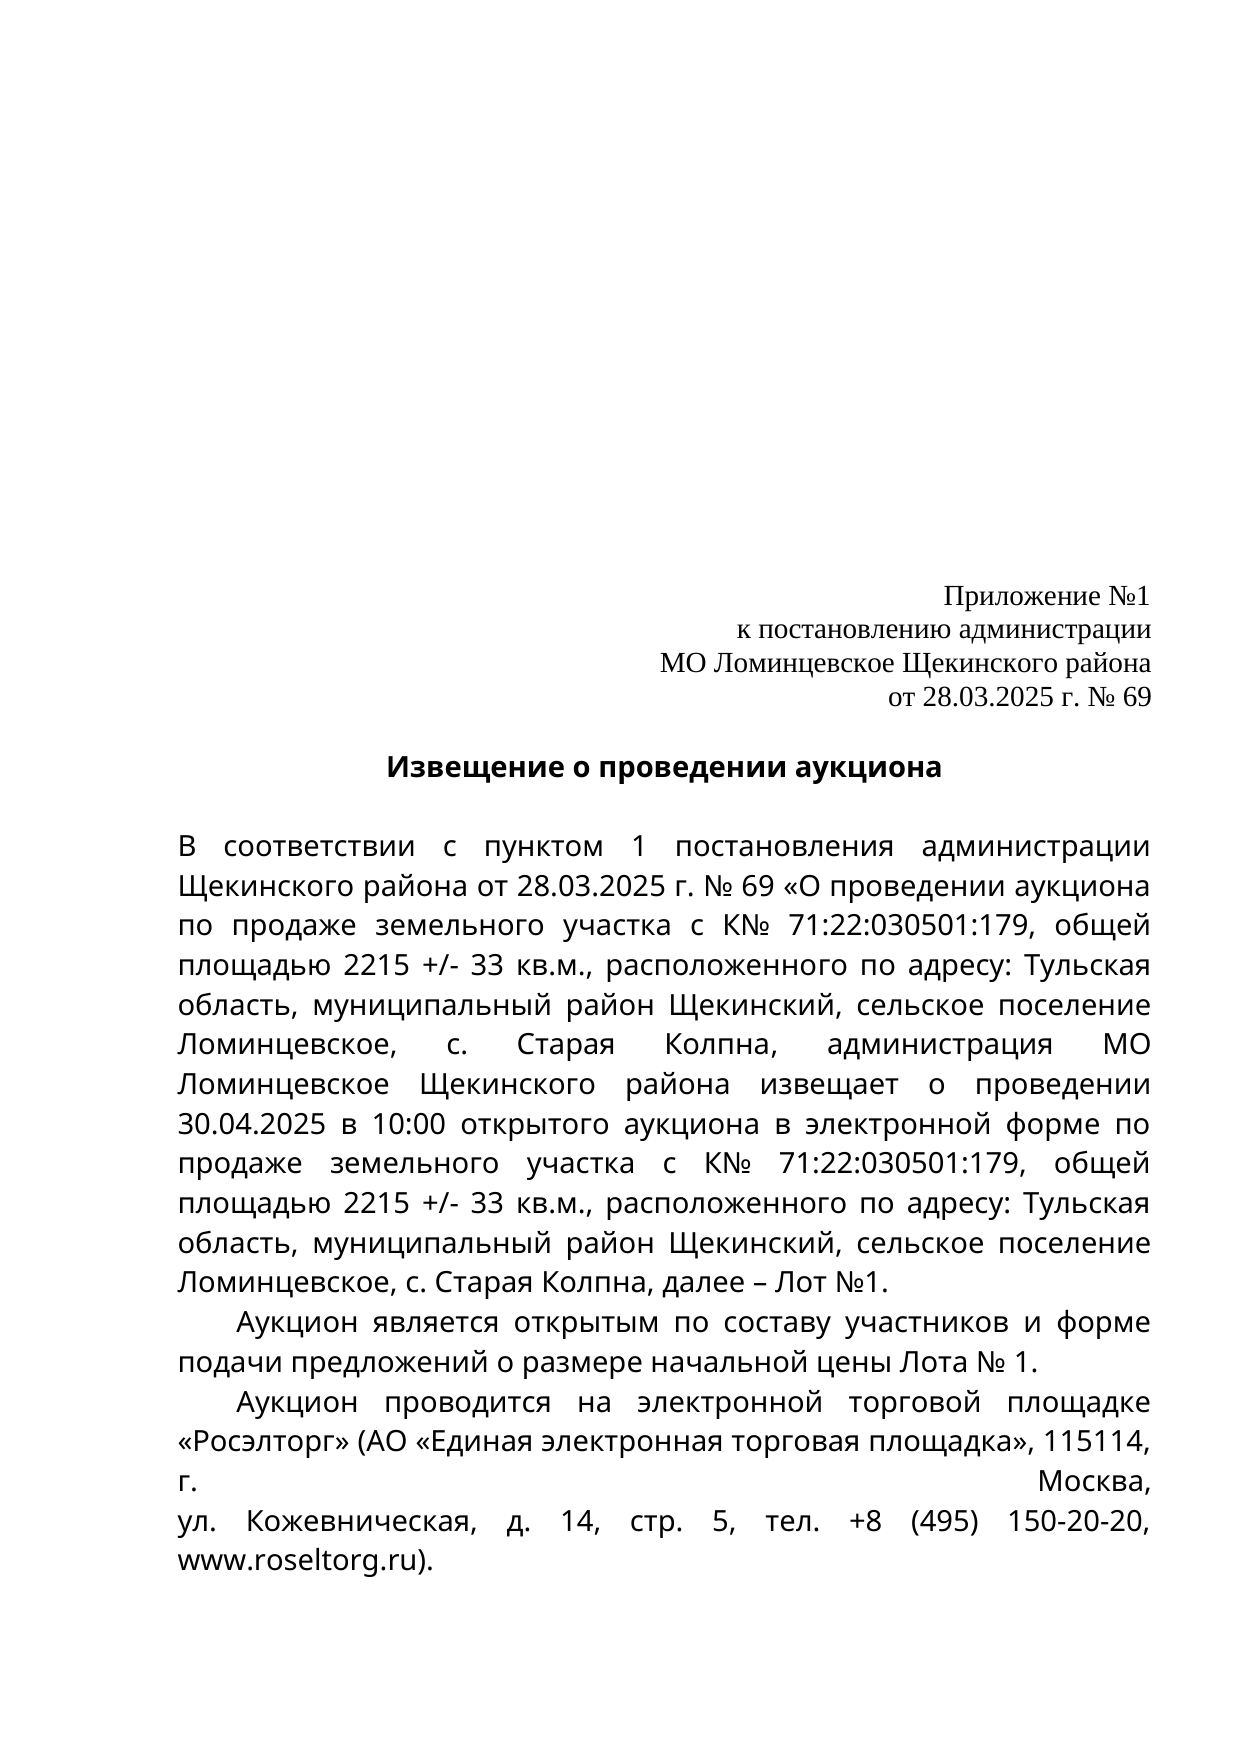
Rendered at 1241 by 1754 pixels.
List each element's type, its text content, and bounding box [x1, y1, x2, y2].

text Извещение о проведении аукциона [177, 746, 1152, 786]
text Аукцион проводится на электронной торговой площадке «Росэлторг» (АО «Единая электронная торговая площадка», 115114, г. Москва, ул. Кожевническая, д. 14, стр. 5, тел. +8 (495) 150-20-20, www.roseltorg.ru). [177, 1381, 1152, 1579]
text Аукцион является открытым по составу участников и форме подачи предложений о размере начальной цены Лота № 1. [177, 1301, 1152, 1381]
text Приложение №1 [177, 578, 1151, 612]
text В соответствии с пунктом 1 постановления администрации Щекинского района от 28.03.2025 г. № 69 «О проведении аукциона по продаже земельного участка с К№ 71:22:030501:179, общей площадью 2215 +/- 33 кв.м., расположенного по адресу: Тульская область, муниципальный район Щекинский, сельское поселение Ломинцевское, с. Старая Колпна, администрация МО Ломинцевское Щекинского района извещает о проведении 30.04.2025 в 10:00 открытого аукциона в электронной форме по продаже земельного участка с К№ 71:22:030501:179, общей площадью 2215 +/- 33 кв.м., расположенного по адресу: Тульская область, муниципальный район Щекинский, сельское поселение Ломинцевское, с. Старая Колпна, далее – Лот №1. [177, 825, 1152, 1301]
text МО Ломинцевское Щекинского района [177, 645, 1152, 679]
text от 28.03.2025 г. № 69 [177, 679, 1152, 712]
text к постановлению администрации [177, 612, 1152, 645]
